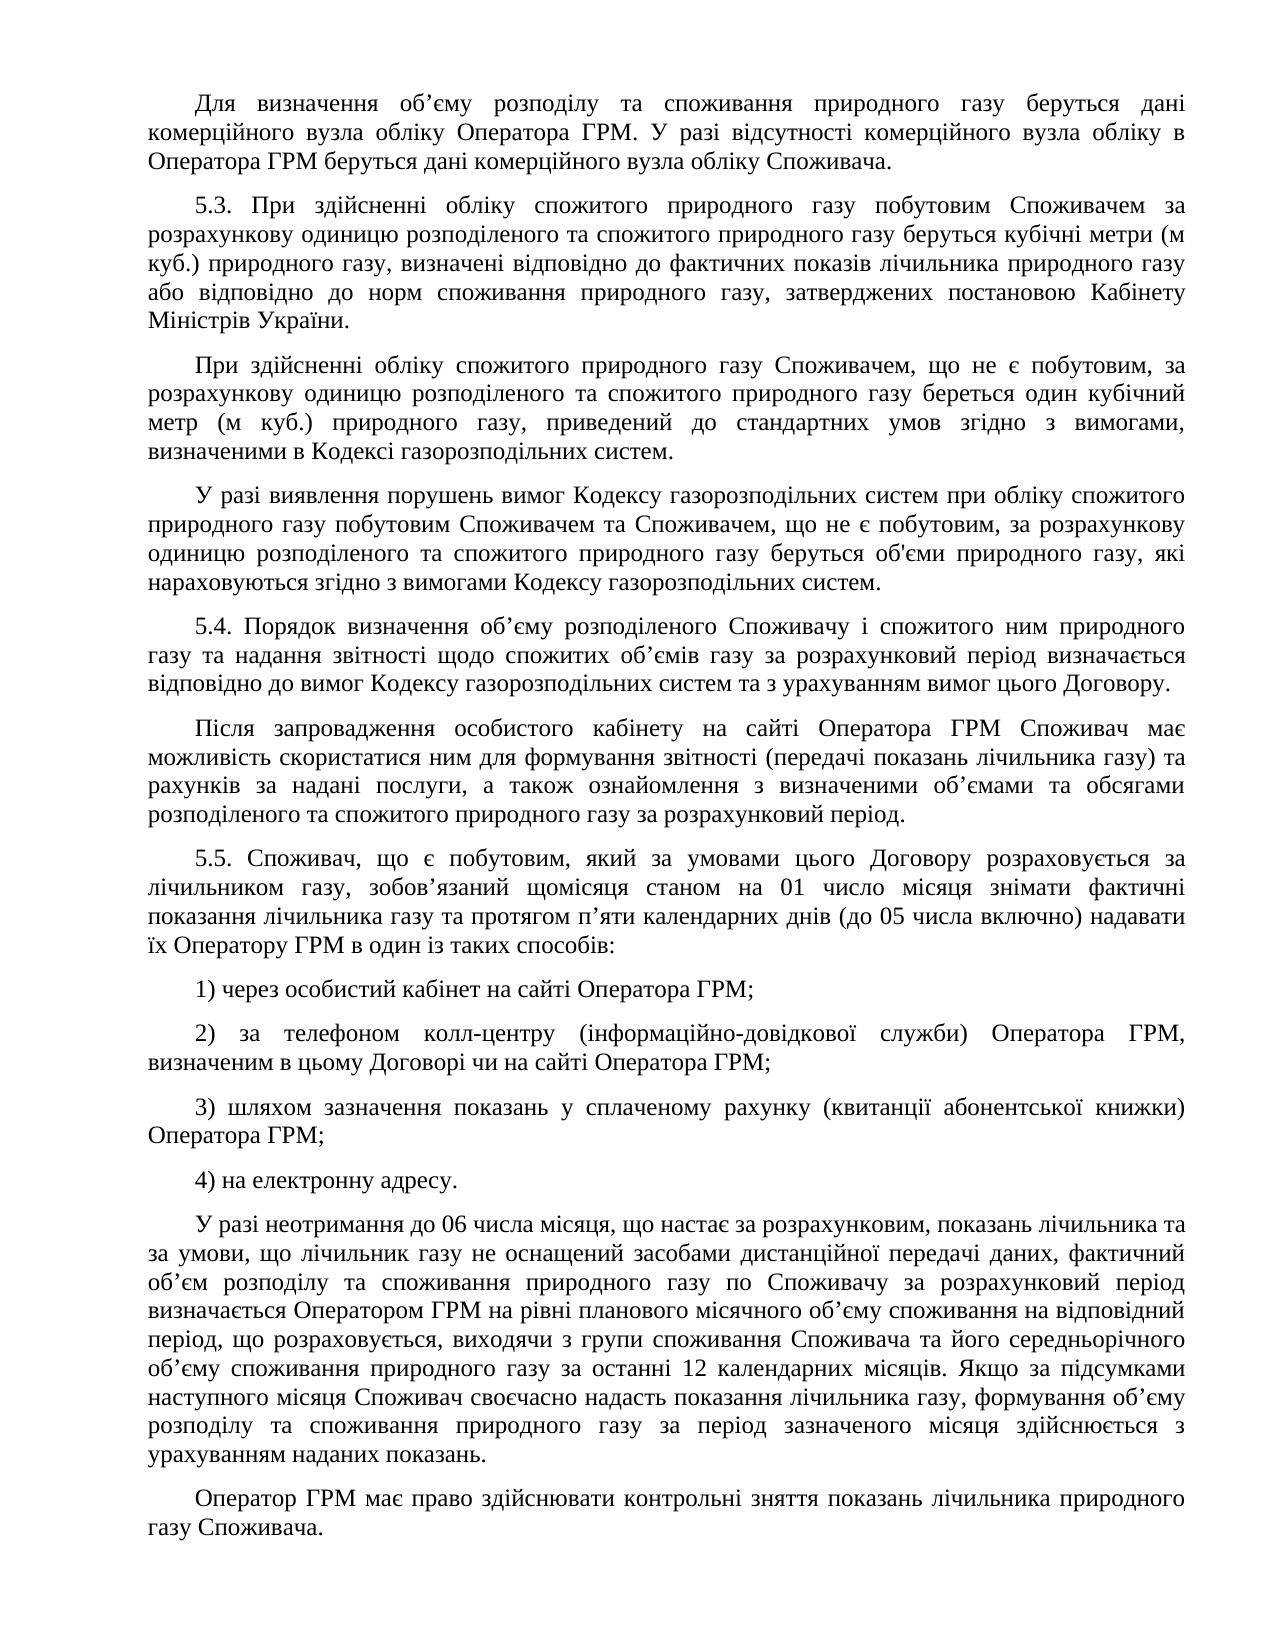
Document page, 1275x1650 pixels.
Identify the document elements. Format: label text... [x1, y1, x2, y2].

text У разі виявлення порушень вимог Кодексу газорозподільних систем при обліку спожитого природного газу побутовим Споживачем та Споживачем, що не є побутовим, за розрахункову одиницю розподіленого та спожитого природного газу беруться об'єми природного газу, які нараховуються згідно з вимогами Кодексу газорозподільних систем. [148, 480, 1186, 595]
text Після запровадження особистого кабінету на сайті Оператора ГРМ Споживач має можливість скористатися ним для формування звітності (передачі показань лічильника газу) та рахунків за надані послуги, а також ознайомлення з визначеними об’ємами та обсягами розподіленого та спожитого природного газу за розрахунковий період. [148, 713, 1186, 828]
text При здійсненні обліку спожитого природного газу Споживачем, що не є побутовим, за розрахункову одиницю розподіленого та спожитого природного газу береться один кубічний метр (м куб.) природного газу, приведений до стандартних умов згідно з вимогами, визначеними в Кодексі газорозподільних систем. [148, 350, 1186, 465]
text 5.4. Порядок визначення об’єму розподіленого Споживачу і спожитого ним природного газу та надання звітності щодо спожитих об’ємів газу за розрахунковий період визначається відповідно до вимог Кодексу газорозподільних систем та з урахуванням вимог цього Договору. [148, 611, 1186, 697]
text 2) за телефоном колл-центру (інформаційно-довідкової служби) Оператора ГРМ, визначеним в цьому Договорі чи на сайті Оператора ГРМ; [148, 1018, 1186, 1076]
text Для визначення об’єму розподілу та споживання природного газу беруться дані комерційного вузла обліку Оператора ГРМ. У разі відсутності комерційного вузла обліку в Оператора ГРМ беруться дані комерційного вузла обліку Споживача. [148, 88, 1186, 175]
text 3) шляхом зазначення показань у сплаченому рахунку (квитанції абонентської книжки) Оператора ГРМ; [148, 1092, 1186, 1149]
text Оператор ГРМ має право здійснювати контрольні зняття показань лічильника природного газу Споживача. [148, 1483, 1186, 1541]
text 4) на електронну адресу. [148, 1165, 1186, 1193]
text У разі неотримання до 06 числа місяця, що настає за розрахунковим, показань лічильника та за умови, що лічильник газу не оснащений засобами дистанційної передачі даних, фактичний об’єм розподілу та споживання природного газу по Споживачу за розрахунковий період визначається Оператором ГРМ на рівні планового місячного об’єму споживання на відповідний період, що розраховується, виходячи з групи споживання Споживача та його середньорічного об’єму споживання природного газу за останні 12 календарних місяців. Якщо за підсумками наступного місяця Споживач своєчасно надасть показання лічильника газу, формування об’єму розподілу та споживання природного газу за період зазначеного місяця здійснюється з урахуванням наданих показань. [148, 1209, 1186, 1468]
text 5.5. Споживач, що є побутовим, який за умовами цього Договору розраховується за лічильником газу, зобов’язаний щомісяця станом на 01 число місяця знімати фактичні показання лічильника газу та протягом п’яти календарних днів (до 05 числа включно) надавати їх Оператору ГРМ в один із таких способів: [148, 843, 1186, 958]
text 5.3. При здійсненні обліку спожитого природного газу побутовим Споживачем за розрахункову одиницю розподіленого та спожитого природного газу беруться кубічні метри (м куб.) природного газу, визначені відповідно до фактичних показів лічильника природного газу або відповідно до норм споживання природного газу, затверджених постановою Кабінету Міністрів України. [148, 190, 1186, 334]
text 1) через особистий кабінет на сайті Оператора ГРМ; [148, 974, 1186, 1003]
